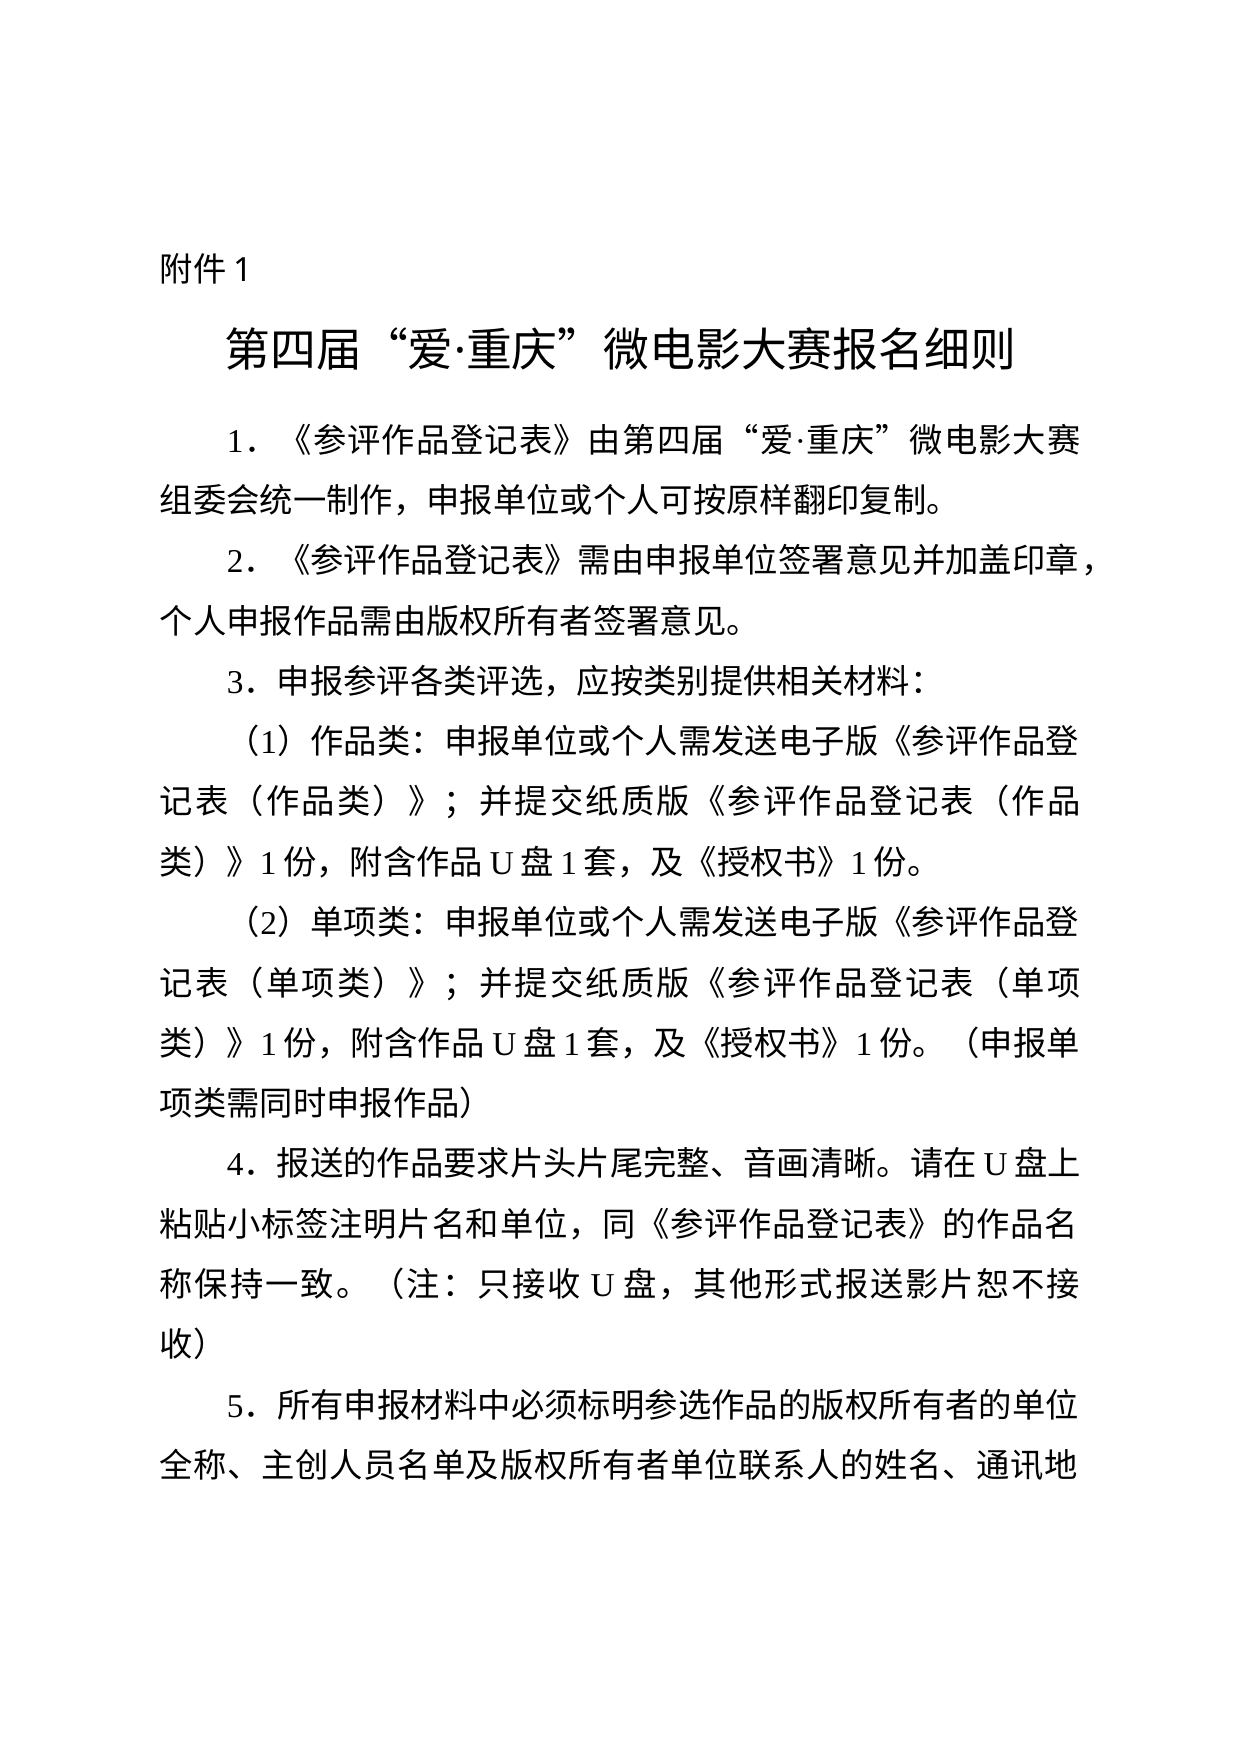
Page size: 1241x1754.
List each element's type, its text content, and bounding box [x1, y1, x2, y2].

text （1）作品类：申报单位或个人需发送电子版《参评作品登记表（作品类）》；并提交纸质版《参评作品登记表（作品类）》1份，附含作品U盘1套，及《授权书》1份。 [159, 705, 1081, 886]
text 第四届“爱·重庆”微电影大赛报名细则 [159, 318, 1081, 379]
text （2）单项类：申报单位或个人需发送电子版《参评作品登记表（单项类）》；并提交纸质版《参评作品登记表（单项类）》1份，附含作品U盘1套，及《授权书》1份。（申报单项类需同时申报作品） [159, 886, 1081, 1128]
text 2．《参评作品登记表》需由申报单位签署意见并加盖印章，个人申报作品需由版权所有者签署意见。 [159, 524, 1081, 645]
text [159, 1369, 1081, 1489]
text 4．报送的作品要求片头片尾完整、音画清晰。请在U盘上粘贴小标签注明片名和单位，同《参评作品登记表》的作品名称保持一致。（注：只接收U盘，其他形式报送影片恕不接收） [159, 1128, 1081, 1369]
text 附件1 [159, 233, 1081, 293]
text 1．《参评作品登记表》由第四届“爱·重庆”微电影大赛组委会统一制作，申报单位或个人可按原样翻印复制。 [159, 404, 1081, 524]
text 3．申报参评各类评选，应按类别提供相关材料： [159, 645, 1081, 705]
